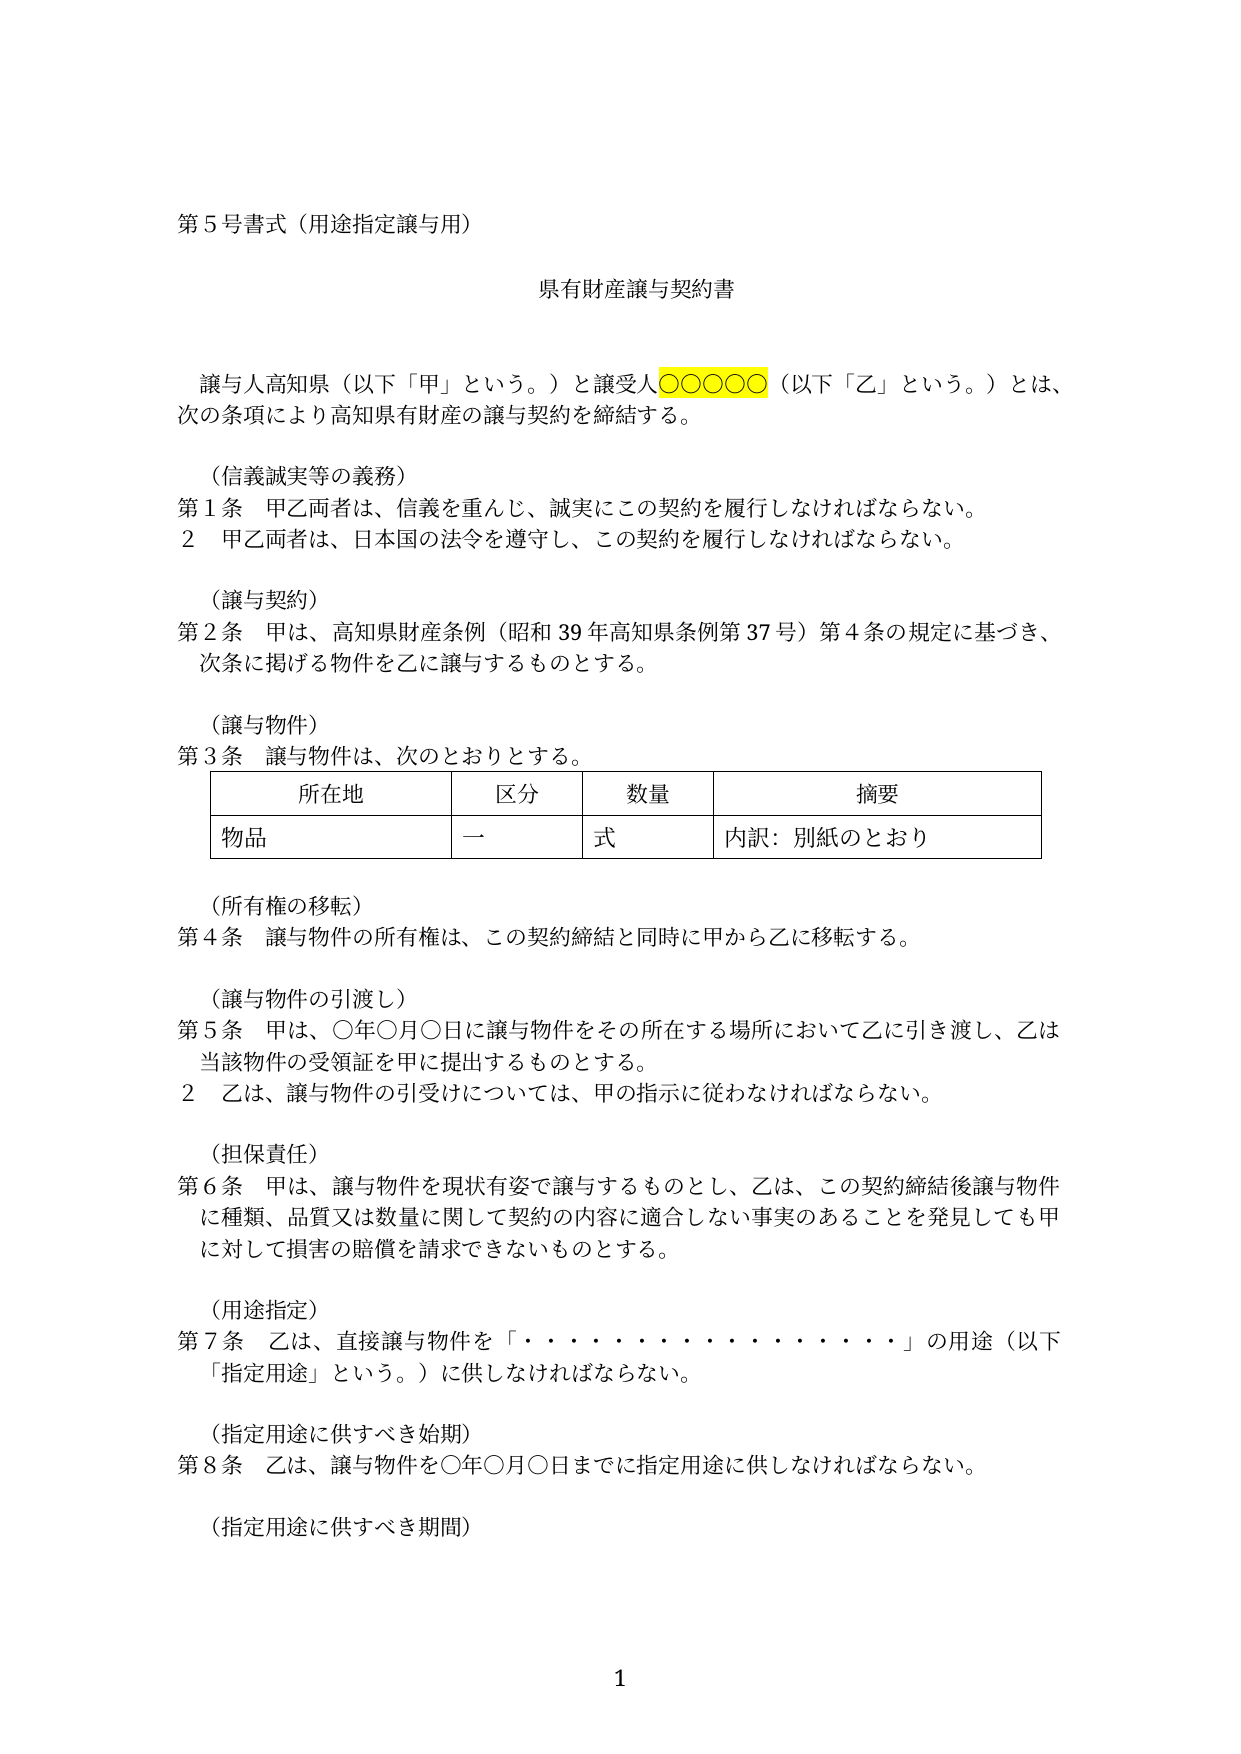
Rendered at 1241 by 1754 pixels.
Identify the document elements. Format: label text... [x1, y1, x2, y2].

table_header 県有財産譲与契約書 [177, 238, 1071, 337]
table_cell 物品 [211, 816, 451, 858]
text 第８条 乙は、譲与物件を○年○月○日までに指定用途に供しなければならない。 [177, 1449, 1063, 1480]
text 第１条 甲乙両者は、信義を重んじ、誠実にこの契約を履行しなければならない。 [177, 491, 1063, 522]
text 第２条 甲は、高知県財産条例（昭和39年高知県条例第37号）第４条の規定に基づき、次条に掲げる物件を乙に譲与するものとする。 [177, 615, 1063, 678]
table_header 摘要 [714, 772, 1041, 814]
table_header 所在地 [211, 772, 451, 814]
text （担保責任） [177, 1137, 1063, 1169]
text 第６条 甲は、譲与物件を現状有姿で譲与するものとし、乙は、この契約締結後譲与物件に種類、品質又は数量に関して契約の内容に適合しない事実のあることを発見しても甲に対して損害の賠償を請求できないものとする。 [177, 1169, 1063, 1263]
text ２ 乙は、譲与物件の引受けについては、甲の指示に従わなければならない。 [177, 1076, 1063, 1108]
text （譲与契約） [177, 584, 1063, 615]
text ２ 甲乙両者は、日本国の法令を遵守し、この契約を履行しなければならない。 [177, 522, 1063, 554]
text 第５号書式（用途指定譲与用） [177, 207, 1063, 238]
text （指定用途に供すべき始期） [177, 1417, 1063, 1449]
table_header 数量 [583, 772, 713, 814]
text （譲与物件の引渡し） [177, 982, 1063, 1013]
table_cell 一 [452, 816, 582, 858]
text 譲与人高知県（以下「甲」という。）と譲受人○○○○○（以下「乙」という。）とは、次の条項により高知県有財産の譲与契約を締結する。 [177, 367, 1063, 430]
text （譲与物件） [177, 708, 1063, 739]
text （用途指定） [177, 1293, 1063, 1324]
text （指定用途に供すべき期間） [177, 1510, 1063, 1541]
text 第５条 甲は、○年○月○日に譲与物件をその所在する場所において乙に引き渡し、乙は当該物件の受領証を甲に提出するものとする。 [177, 1013, 1063, 1076]
table_header 区分 [452, 772, 582, 814]
table_cell 式 [583, 816, 713, 858]
text 第７条 乙は、直接譲与物件を「・・・・・・・・・・・・・・・・・」の用途（以下「指定用途」という。）に供しなければならない。 [177, 1324, 1063, 1387]
text 第３条 譲与物件は、次のとおりとする。 [177, 739, 1063, 771]
table_cell 内訳：別紙のとおり [714, 816, 1041, 858]
text （所有権の移転） [177, 889, 1063, 921]
text 第４条 譲与物件の所有権は、この契約締結と同時に甲から乙に移転する。 [177, 921, 1063, 952]
text （信義誠実等の義務） [177, 459, 1063, 491]
